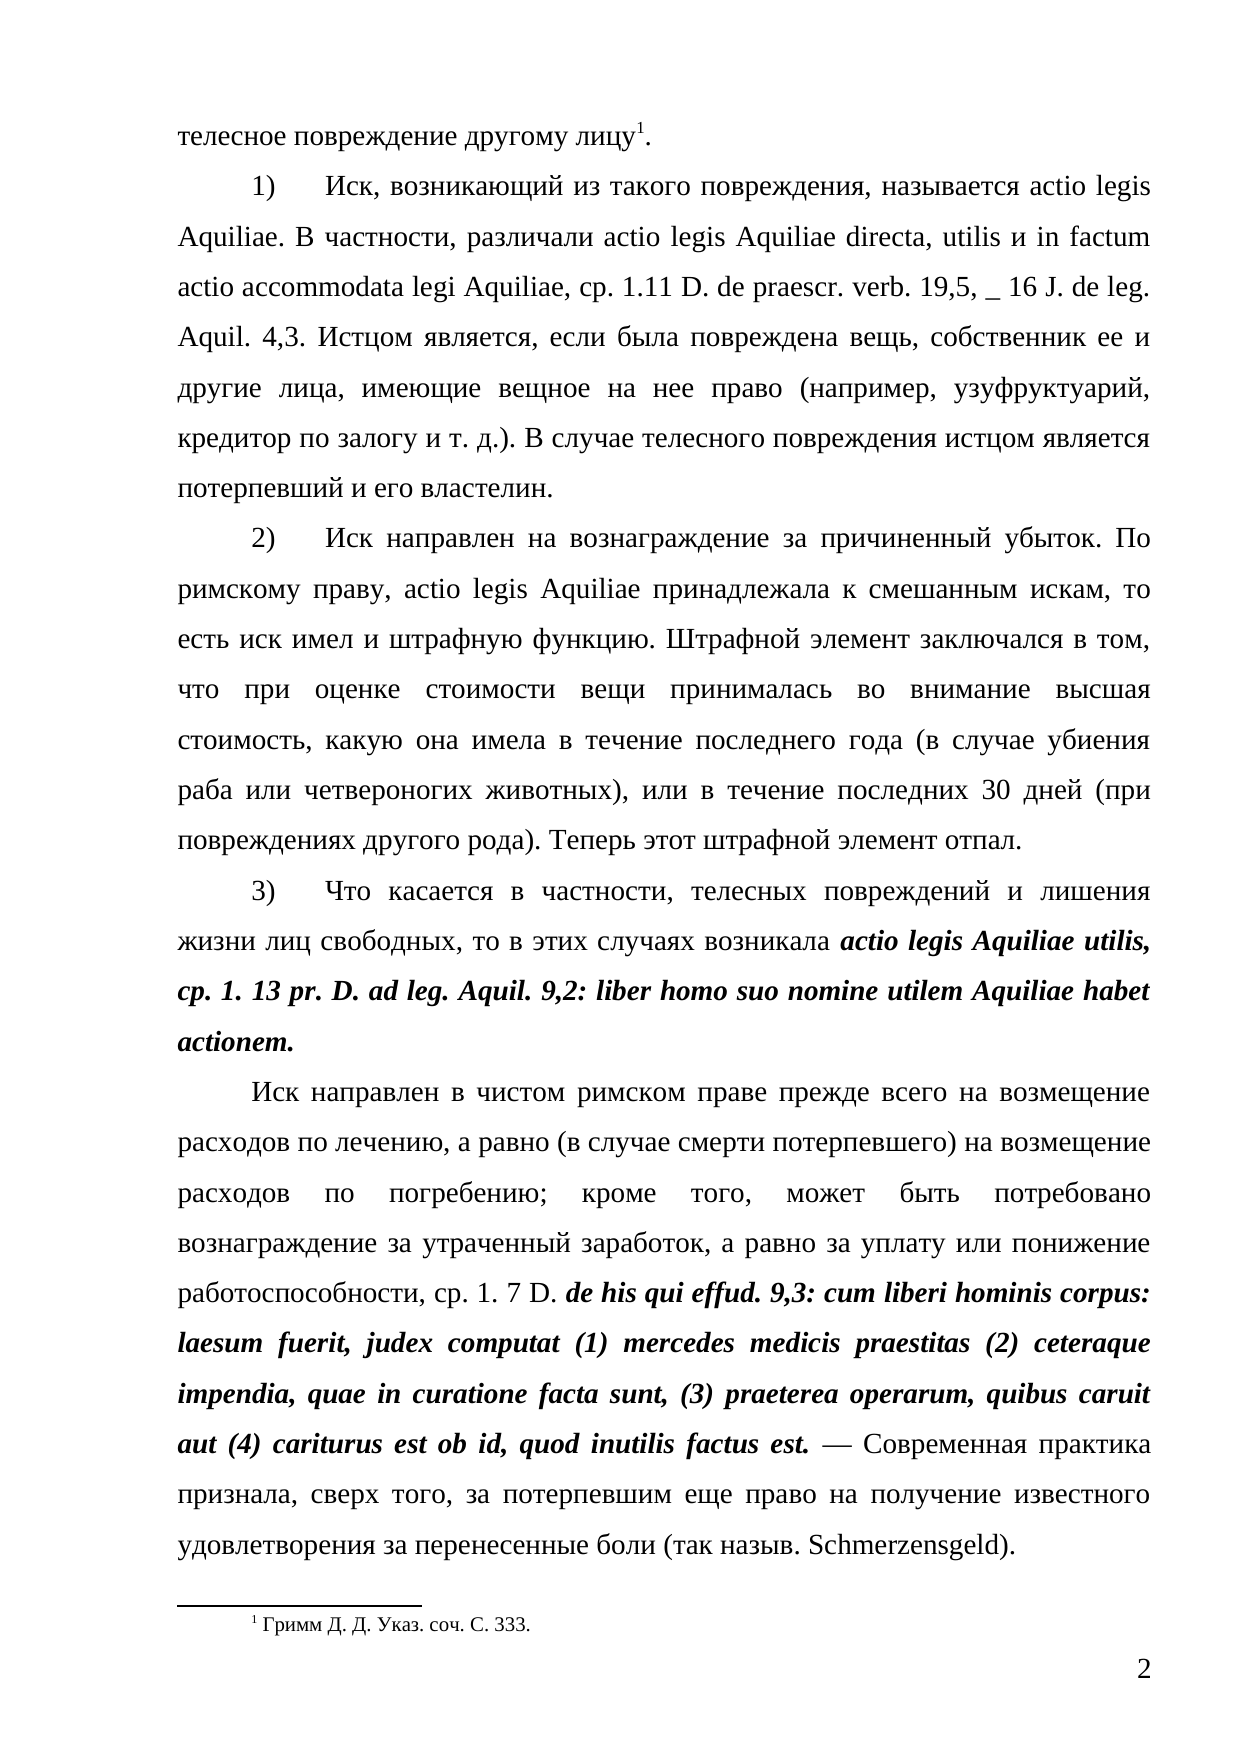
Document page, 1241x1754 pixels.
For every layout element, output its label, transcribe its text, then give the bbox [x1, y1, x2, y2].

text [177, 118, 1152, 152]
list Иск направлен на вознаграждение за причиненный убыток. По римскому праву, actio legis Aquiliae принадлежала к смешанным искам, то есть иск имел и штрафную функцию. Штрафной элемент заключался в том, что при оценке стоимости вещи принималась во внимание высшая стоимость, какую она имела в течение последнего года (в случае убиения раба или четвероногих животных), или в течение последних 30 дней (при повреждениях другого рода). Теперь этот штрафной элемент отпал. [177, 521, 1152, 856]
list Иск, возникающий из такого повреждения, называется actio legis Aquiliae. В частности, различали actio legis Aquiliae directa, utilis и in factum actio accommodata legi Aquiliae, ср. 1.11 D. de praescr. verb. 19,5, _ 16 J. de leg. Aquil. 4,3. Истцом является, если была повреждена вещь, собственник ее и другие лица, имеющие вещное на нее право (например, узуфруктуарий, кредитор по залогу и т. д.). В случае телесного повреждения истцом является потерпевший и его властелин. [177, 168, 1152, 504]
list Что касается в частности, телесных повреждений и лишения жизни лиц свободных, то в этих случаях возникала actio legis Aquiliae utilis, ср. 1. 13 pr. D. ad leg. Aquil. 9,2: liber homo suo nomine utilem Aquiliae habet actionem. [177, 873, 1152, 1057]
text Иск направлен в чистом римском праве прежде всего на возмещение расходов по лечению, а равно (в случае смерти потерпевшего) на возмещение расходов по погребению; кроме того, может быть потребовано вознаграждение за утраченный заработок, а равно за уплату или понижение работоспособности, ср. 1. 7 D. de his qui effud. 9,3: cum liberi hominis corpus: laesum fuerit, judex computat (1) mercedes medicis praestitas (2) ceteraque impendia, quae in curatione facta sunt, (3) praeterea operarum, quibus caruit aut (4) cariturus est ob id, quod inutilis factus est. — Современная практика признала, сверх того, за потерпевшим еще право на получение известного удовлетворения за перенесенные боли (так назыв. Schmerzensgeld). [177, 1074, 1152, 1560]
